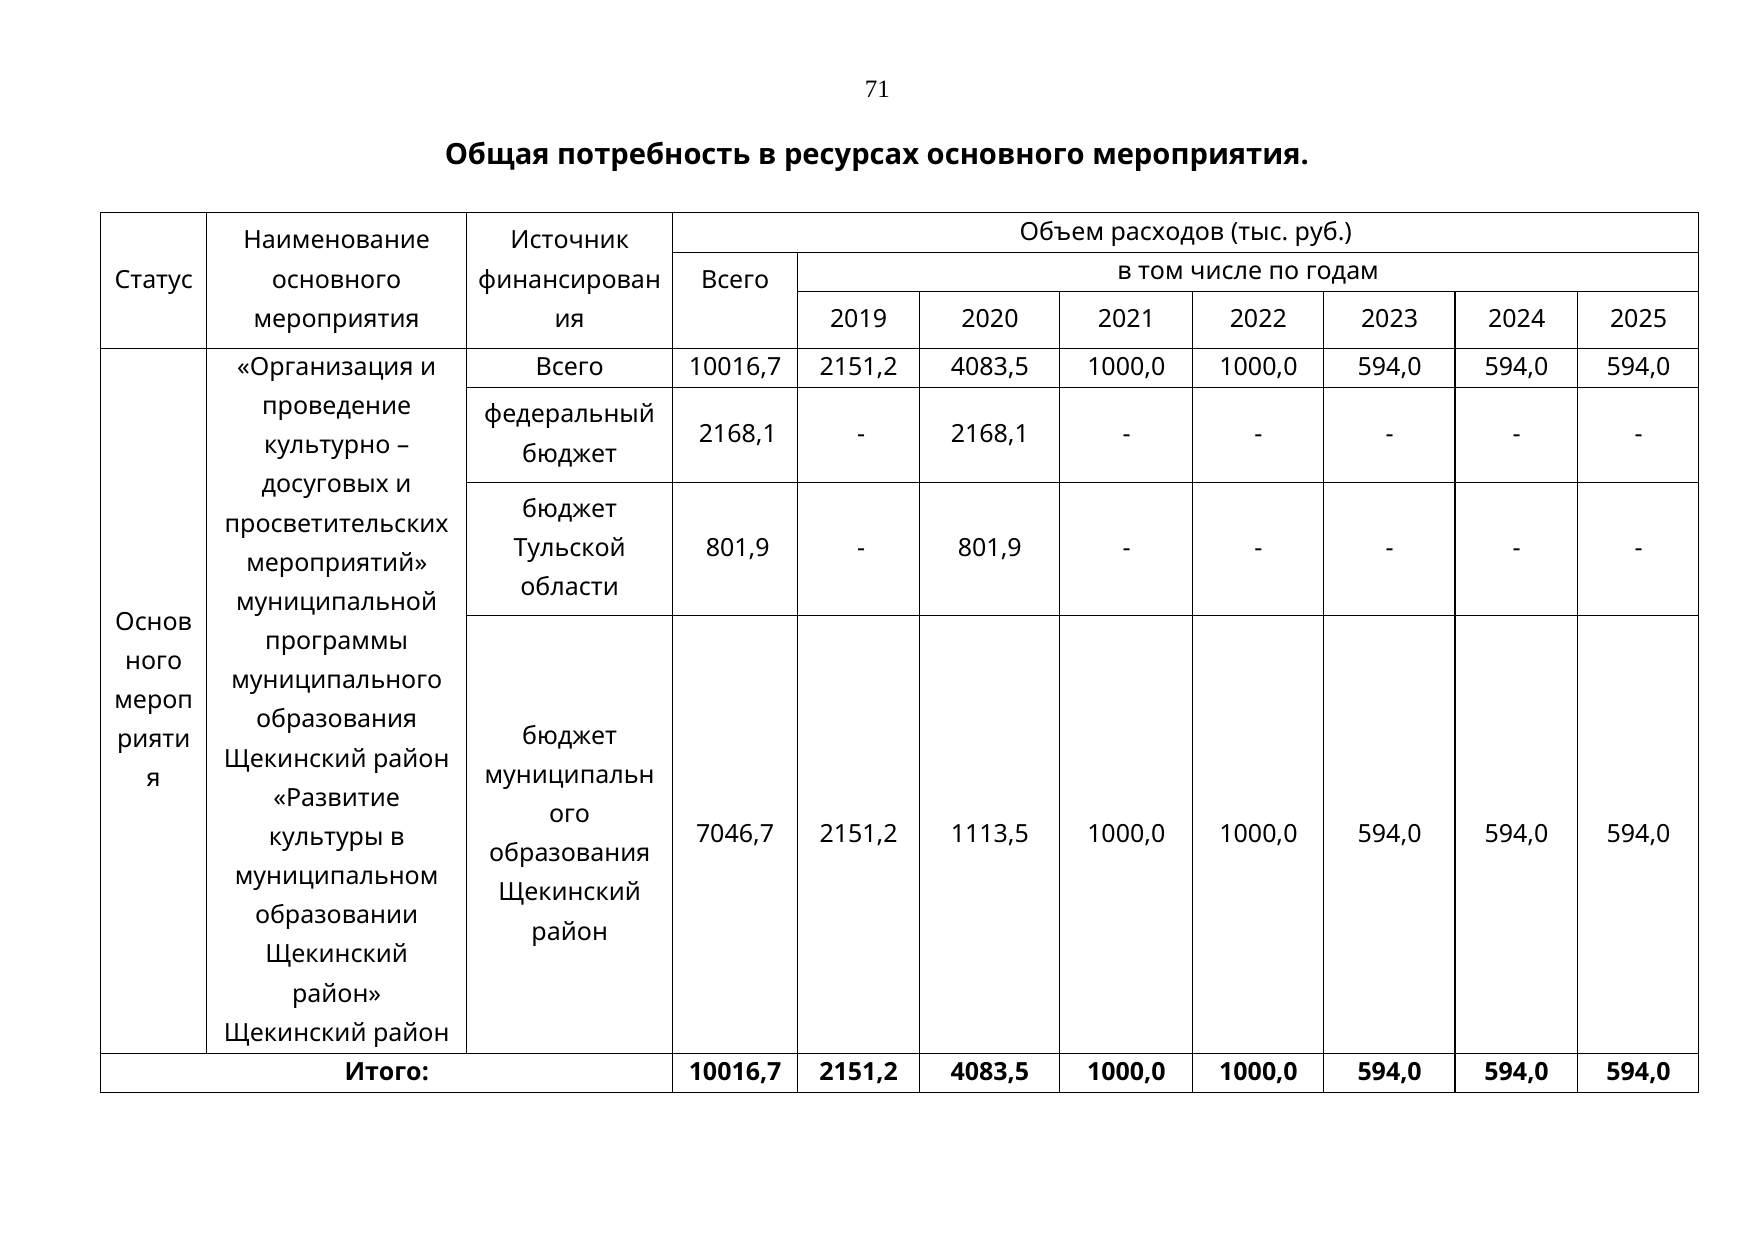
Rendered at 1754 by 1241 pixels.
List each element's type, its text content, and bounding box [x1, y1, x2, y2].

table_cell 1113,5 [920, 616, 1059, 1053]
table_cell бюджет Тульской области [467, 483, 672, 615]
table_header Объем расходов (тыс. руб.) [673, 213, 1698, 252]
table_cell 2168,1 [920, 388, 1059, 482]
table_cell 4083,5 [920, 1054, 1059, 1092]
table_cell 2151,2 [798, 349, 919, 387]
table_cell - [1456, 483, 1577, 615]
table_cell федеральный бюджет [467, 388, 672, 482]
table_cell - [798, 483, 919, 615]
table_cell 1000,0 [1060, 616, 1192, 1053]
table_cell 2151,2 [798, 1054, 919, 1092]
table_header Наименование основного мероприятия [207, 213, 466, 348]
table_cell Основного мероприятия [101, 349, 206, 1053]
table_cell 1000,0 [1193, 616, 1323, 1053]
table_cell 594,0 [1456, 1054, 1577, 1092]
table_cell Всего [467, 349, 672, 387]
table_cell в том числе по годам [798, 253, 1698, 291]
table_cell 801,9 [673, 483, 797, 615]
table_cell 4083,5 [920, 349, 1059, 387]
table_cell - [798, 388, 919, 482]
table_cell 1000,0 [1193, 1054, 1323, 1092]
table_cell 2168,1 [673, 388, 797, 482]
table_cell «Организация и проведение культурно – досуговых и просветительских мероприятий» муниципальной программы муниципального образования Щекинский район «Развитие культуры в муниципальном образовании Щекинский район» Щекинский район [207, 349, 466, 1053]
text Общая потребность в ресурсах основного мероприятия. [118, 133, 1636, 173]
table_cell 594,0 [1324, 1054, 1454, 1092]
table_cell 594,0 [1578, 616, 1698, 1053]
table_cell 594,0 [1456, 616, 1577, 1053]
table_cell - [1193, 483, 1323, 615]
table_cell 2020 [920, 292, 1059, 348]
table_cell - [1060, 483, 1192, 615]
table_cell - [1324, 483, 1454, 615]
table_cell - [1324, 388, 1454, 482]
table_cell 2151,2 [798, 616, 919, 1053]
table_cell 594,0 [1578, 349, 1698, 387]
table_header Статус [101, 213, 206, 348]
table_cell 801,9 [920, 483, 1059, 615]
table_cell 594,0 [1324, 349, 1454, 387]
table_cell 594,0 [1456, 349, 1577, 387]
table_cell 1000,0 [1060, 1054, 1192, 1092]
table_cell - [1060, 388, 1192, 482]
table_cell 10016,7 [673, 1054, 797, 1092]
table_cell 1000,0 [1060, 349, 1192, 387]
table_cell 7046,7 [673, 616, 797, 1053]
table_cell Итого: [101, 1054, 672, 1092]
table_cell 10016,7 [673, 349, 797, 387]
table_cell - [1193, 388, 1323, 482]
table_cell - [1456, 388, 1577, 482]
table_cell Всего [673, 253, 797, 348]
table_cell - [1578, 483, 1698, 615]
table_cell 1000,0 [1193, 349, 1323, 387]
table_header Источник финансирования [467, 213, 672, 348]
table_cell 2021 [1060, 292, 1192, 348]
table_cell 2023 [1324, 292, 1454, 348]
table_cell бюджет муниципального образования Щекинский район [467, 616, 672, 1053]
table_cell 2019 [798, 292, 919, 348]
table_cell - [1578, 388, 1698, 482]
table_cell 594,0 [1324, 616, 1454, 1053]
table_cell 594,0 [1578, 1054, 1698, 1092]
table_cell 2022 [1193, 292, 1323, 348]
table_cell 2024 [1456, 292, 1577, 348]
table_cell 2025 [1578, 292, 1698, 348]
